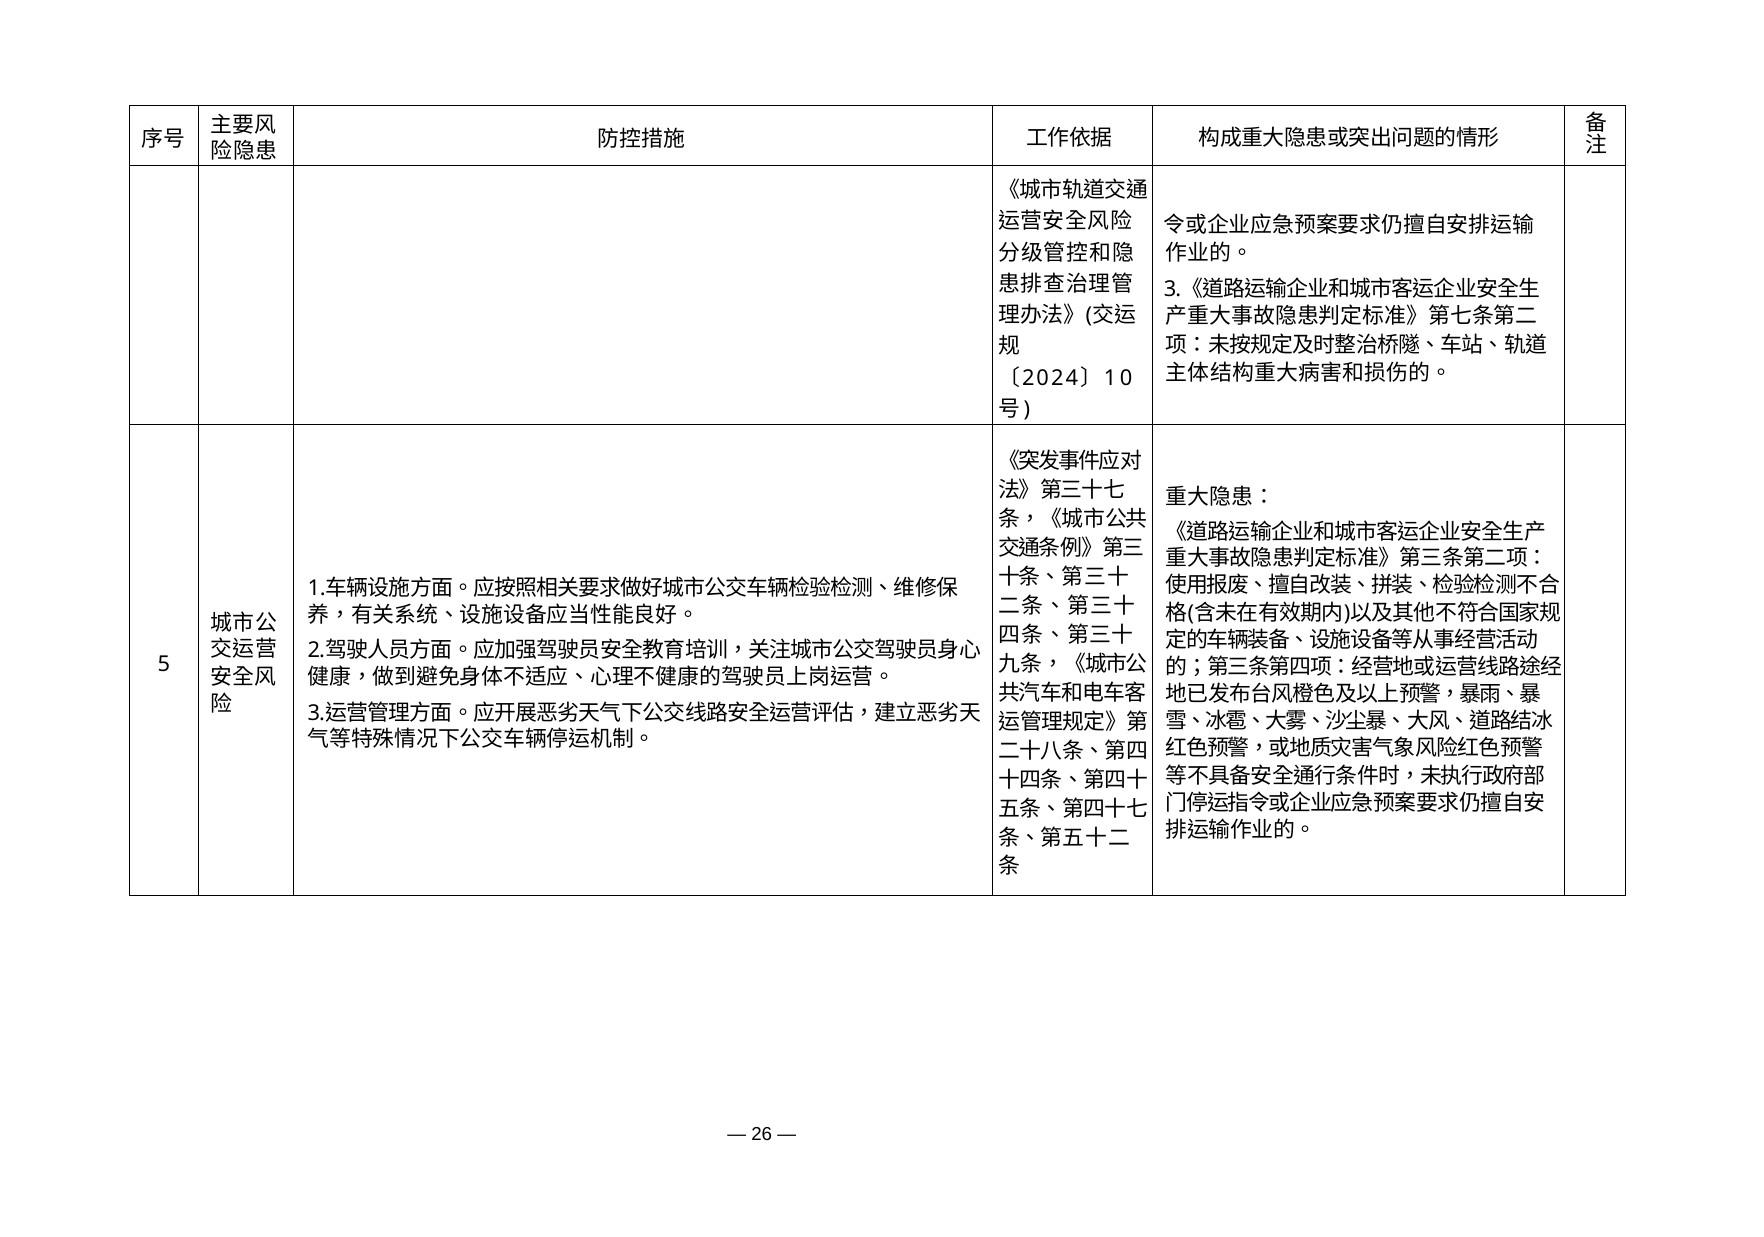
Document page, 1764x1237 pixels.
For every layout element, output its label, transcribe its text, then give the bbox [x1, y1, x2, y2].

table_cell 城市公交运营安全风险 [199, 425, 293, 894]
table_header 备注 [1565, 106, 1625, 165]
table_cell 重大隐患： 《道路运输企业和城市客运企业安全生产重大事故隐患判定标准》第三条第二项：使用报废、擅自改装、拼装、检验检测不合格(含未在有效期内)以及其他不符合国家规定的车辆装备、设施设备等从事经营活动的；第三条第四项：经营地或运营线路途经地已发布台风橙色及以上预警，暴雨、暴雪、冰雹、大雾、沙尘暴、大风、道路结冰红色预警，或地质灾害气象风险红色预警等不具备安全通行条件时，未执行政府部门停运指令或企业应急预案要求仍擅自安排运输作业的。 [1153, 425, 1564, 894]
table_cell [199, 166, 293, 424]
table_header 防控措施 [294, 106, 992, 165]
table_cell 《城市轨道交通运营安全风险分级管控和隐患排查治理管理办法》(交运规〔2024〕10号) [993, 166, 1152, 424]
table_cell [1565, 166, 1625, 424]
table_header 主要风险隐患 [199, 106, 293, 165]
table_cell 5 [130, 425, 198, 894]
table_cell [1565, 425, 1625, 894]
table_cell [294, 166, 992, 424]
table_cell 1.车辆设施方面。应按照相关要求做好城市公交车辆检验检测、维修保养，有关系统、设施设备应当性能良好。 2.驾驶人员方面。应加强驾驶员安全教育培训，关注城市公交驾驶员身心健康，做到避免身体不适应、心理不健康的驾驶员上岗运营。 3.运营管理方面。应开展恶劣天气下公交线路安全运营评估，建立恶劣天气等特殊情况下公交车辆停运机制。 [294, 425, 992, 894]
table_header 构成重大隐患或突出问题的情形 [1153, 106, 1564, 165]
table_cell 《突发事件应对法》第三十七条，《城市公共交通条例》第三十条、第三十二条、第三十四条、第三十九条，《城市公共汽车和电车客运管理规定》第二十八条、第四十四条、第四十五条、第四十七条、第五十二条 [993, 425, 1152, 894]
table_cell [130, 166, 198, 424]
table_header 序号 [130, 106, 198, 165]
table_cell 令或企业应急预案要求仍擅自安排运输作业的。 3.《道路运输企业和城市客运企业安全生产重大事故隐患判定标准》第七条第二项：未按规定及时整治桥隧、车站、轨道主体结构重大病害和损伤的。 [1153, 166, 1564, 424]
table_header 工作依据 [993, 106, 1152, 165]
